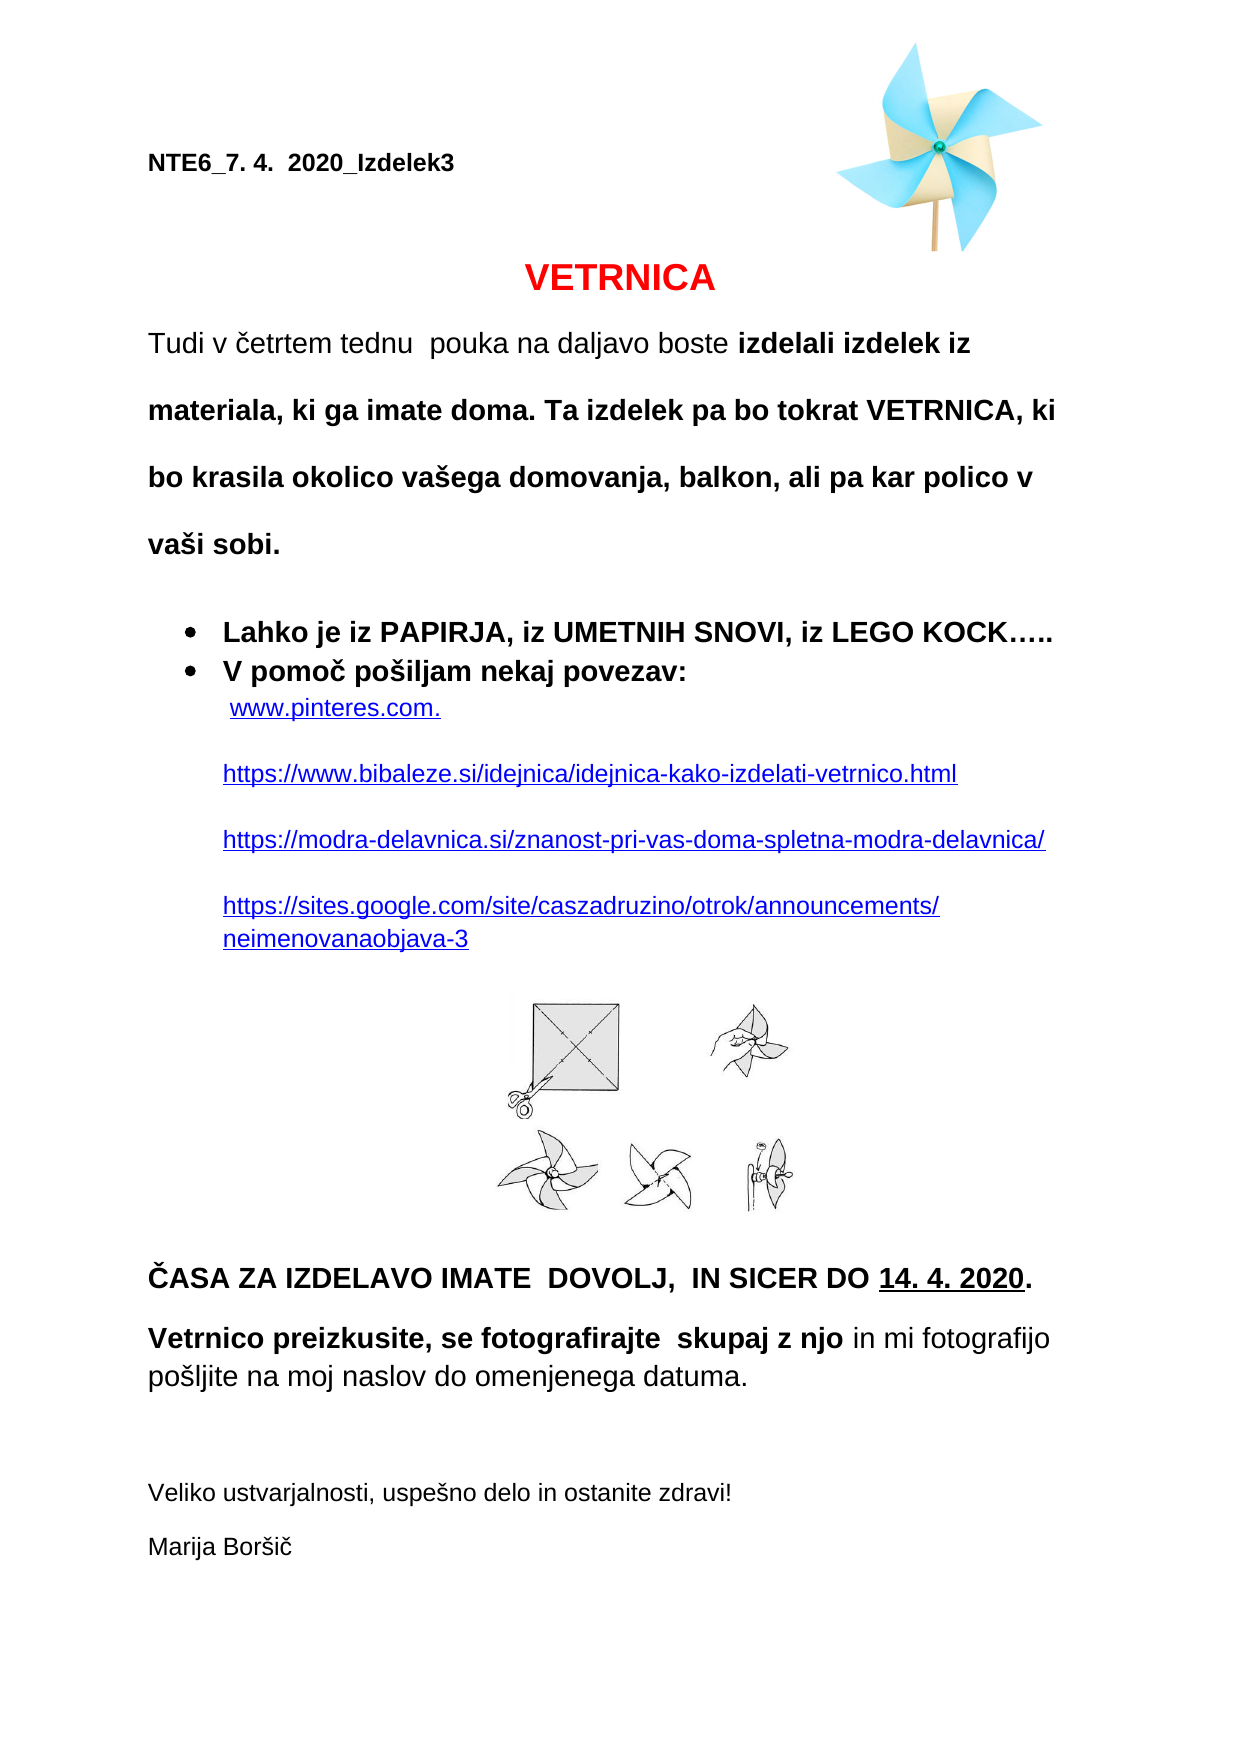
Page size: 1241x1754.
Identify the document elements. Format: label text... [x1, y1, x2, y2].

list Lahko je iz PAPIRJA, iz UMETNIH SNOVI, iz LEGO KOCK….. [185, 615, 1093, 649]
text Veliko ustvarjalnosti, uspešno delo in ostanite zdravi! [148, 1478, 1093, 1507]
text NTE6_7. 4. 2020_Izdelek3 [148, 148, 792, 176]
text ČASA ZA IZDELAVO IMATE DOVOLJ, IN SICER DO 14. 4. 2020. [148, 1261, 1093, 1295]
list V pomoč pošiljam nekaj povezav: [185, 654, 1093, 687]
list https://sites.google.com/site/caszadruzino/otrok/announcements/neimenovanaobjava-3 [223, 891, 1093, 952]
text Vetrnico preizkusite, se fotografirajte skupaj z njo in mi fotografijo pošljite na moj naslov do omenjenega datuma. [148, 1321, 1093, 1393]
text VETRNICA [148, 255, 1093, 298]
text Marija Boršič [148, 1532, 1093, 1561]
list https://modra-delavnica.si/znanost-pri-vas-doma-spletna-modra-delavnica/ [223, 824, 1093, 853]
picture [486, 989, 830, 1237]
list www.pinteres.com. [223, 692, 1093, 721]
text Tudi v četrtem tednu pouka na daljavo boste izdelali izdelek iz materiala, ki ga imate doma. Ta izdelek pa bo tokrat VETRNICA, ki bo krasila okolico vašega domovanja, balkon, ali pa kar polico v vaši sobi. [148, 326, 1093, 561]
picture [807, 40, 1070, 253]
list https://www.bibaleze.si/idejnica/idejnica-kako-izdelati-vetrnico.html [223, 758, 1093, 787]
